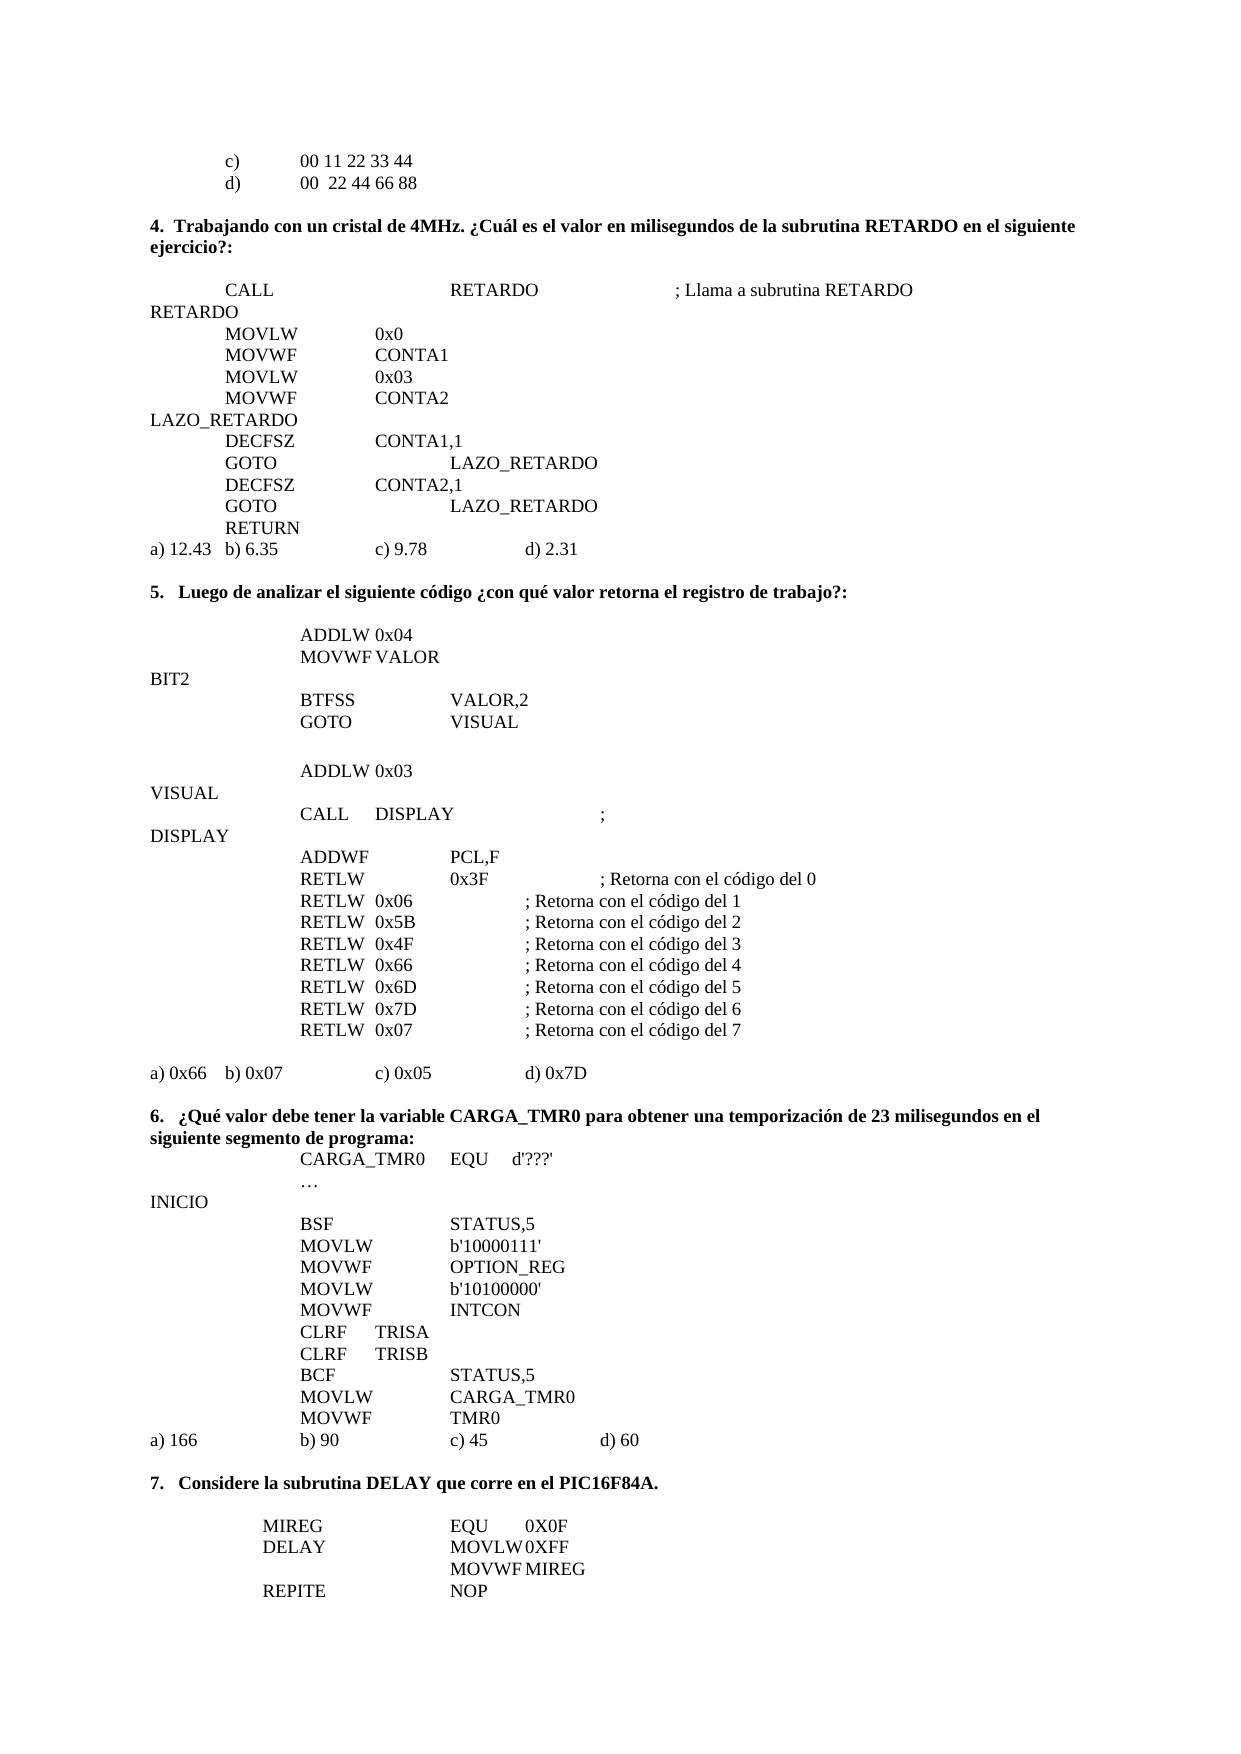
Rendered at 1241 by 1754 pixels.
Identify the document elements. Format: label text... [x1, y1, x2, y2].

text MOVWF VALOR [150, 646, 1090, 667]
text MOVWF CONTA1 [150, 344, 1090, 366]
text BCF STATUS,5 [150, 1364, 1090, 1386]
text d) 00 22 44 66 88 [150, 172, 1090, 193]
text CLRF TRISB [150, 1342, 1090, 1364]
text CALL RETARDO ; Llama a subrutina RETARDO [150, 279, 1090, 301]
text 4. Trabajando con un cristal de 4MHz. ¿Cuál es el valor en milisegundos de la subrutina RETARDO en el siguiente ejercicio?: [150, 215, 1090, 258]
text MOVWF CONTA2 [150, 387, 1090, 409]
text RETURN [150, 517, 1090, 538]
text RETLW 0x3F ; Retorna con el código del 0 [150, 868, 1090, 889]
text a) 166 b) 90 c) 45 d) 60 [150, 1429, 1090, 1450]
text DECFSZ CONTA2,1 [150, 473, 1090, 495]
text BSF STATUS,5 [150, 1213, 1090, 1234]
text MOVWF TMR0 [150, 1407, 1090, 1429]
text CARGA_TMR0 EQU d'???' [150, 1148, 1090, 1170]
text DECFSZ CONTA1,1 [150, 430, 1090, 452]
text a) 12.43 b) 6.35 c) 9.78 d) 2.31 [150, 538, 1090, 560]
text MOVWF INTCON [150, 1299, 1090, 1321]
text RETLW 0x4F ; Retorna con el código del 3 [150, 933, 1090, 954]
text DELAY MOVLW 0XFF [262, 1536, 1090, 1558]
text REPITE NOP [262, 1579, 1090, 1601]
text MOVLW b'10100000' [150, 1278, 1090, 1299]
text MOVWF MIREG [262, 1558, 1090, 1579]
text MOVLW 0x03 [150, 366, 1090, 387]
text DISPLAY [150, 825, 1090, 846]
text MIREG EQU 0X0F [262, 1515, 1090, 1536]
text c) 00 11 22 33 44 [150, 150, 1090, 172]
text MOVLW b'10000111' [150, 1234, 1090, 1256]
text INICIO [150, 1191, 1090, 1213]
text RETLW 0x07 ; Retorna con el código del 7 [150, 1019, 1090, 1041]
text BTFSS VALOR,2 [150, 689, 1090, 711]
text MOVLW 0x0 [150, 322, 1090, 344]
text ADDLW 0x04 [150, 624, 1090, 646]
text RETLW 0x06 ; Retorna con el código del 1 [150, 889, 1090, 911]
text 6. ¿Qué valor debe tener la variable CARGA_TMR0 para obtener una temporización de 23 milisegundos en el siguiente segmento de programa: [150, 1105, 1090, 1148]
text LAZO_RETARDO [150, 409, 1090, 430]
text RETLW 0x6D ; Retorna con el código del 5 [150, 976, 1090, 997]
text RETARDO [150, 301, 1090, 322]
text CLRF TRISA [150, 1321, 1090, 1342]
text RETLW 0x5B ; Retorna con el código del 2 [150, 911, 1090, 933]
text ADDLW 0x03 [150, 760, 1090, 782]
text RETLW 0x7D ; Retorna con el código del 6 [150, 997, 1090, 1019]
text CALL DISPLAY ; [150, 803, 1090, 825]
text VISUAL [150, 782, 1090, 803]
text GOTO VISUAL [150, 711, 1090, 732]
text a) 0x66 b) 0x07 c) 0x05 d) 0x7D [150, 1062, 1090, 1084]
text ADDWF PCL,F [150, 846, 1090, 868]
text BIT2 [150, 667, 1090, 689]
text RETLW 0x66 ; Retorna con el código del 4 [150, 954, 1090, 976]
text MOVWF OPTION_REG [150, 1256, 1090, 1278]
text GOTO LAZO_RETARDO [150, 495, 1090, 517]
text 5. Luego de analizar el siguiente código ¿con qué valor retorna el registro de trabajo?: [150, 581, 1090, 603]
text MOVLW CARGA_TMR0 [150, 1386, 1090, 1407]
text 7. Considere la subrutina DELAY que corre en el PIC16F84A. [150, 1472, 1090, 1493]
text GOTO LAZO_RETARDO [150, 452, 1090, 473]
text … [150, 1170, 1090, 1191]
